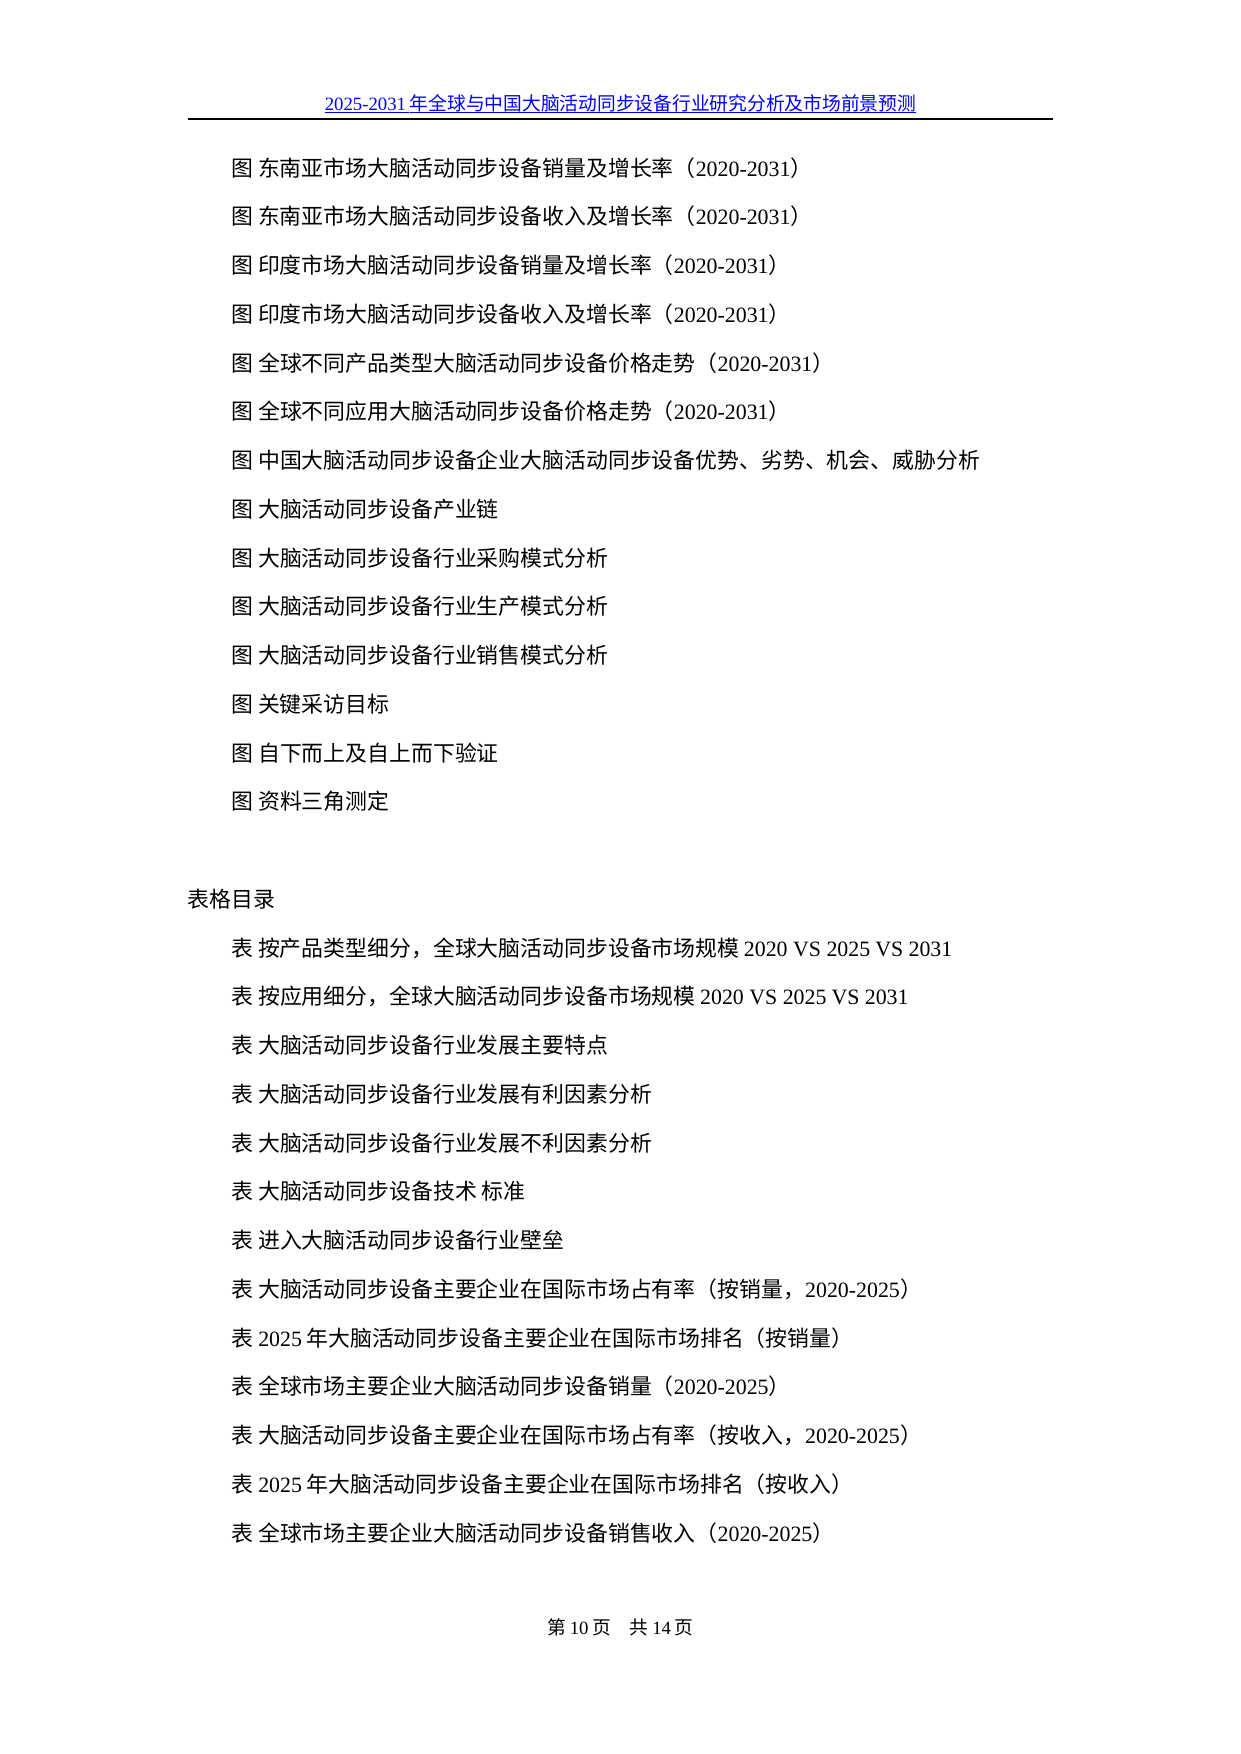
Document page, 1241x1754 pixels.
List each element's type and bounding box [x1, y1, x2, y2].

text [187, 150, 1053, 1548]
